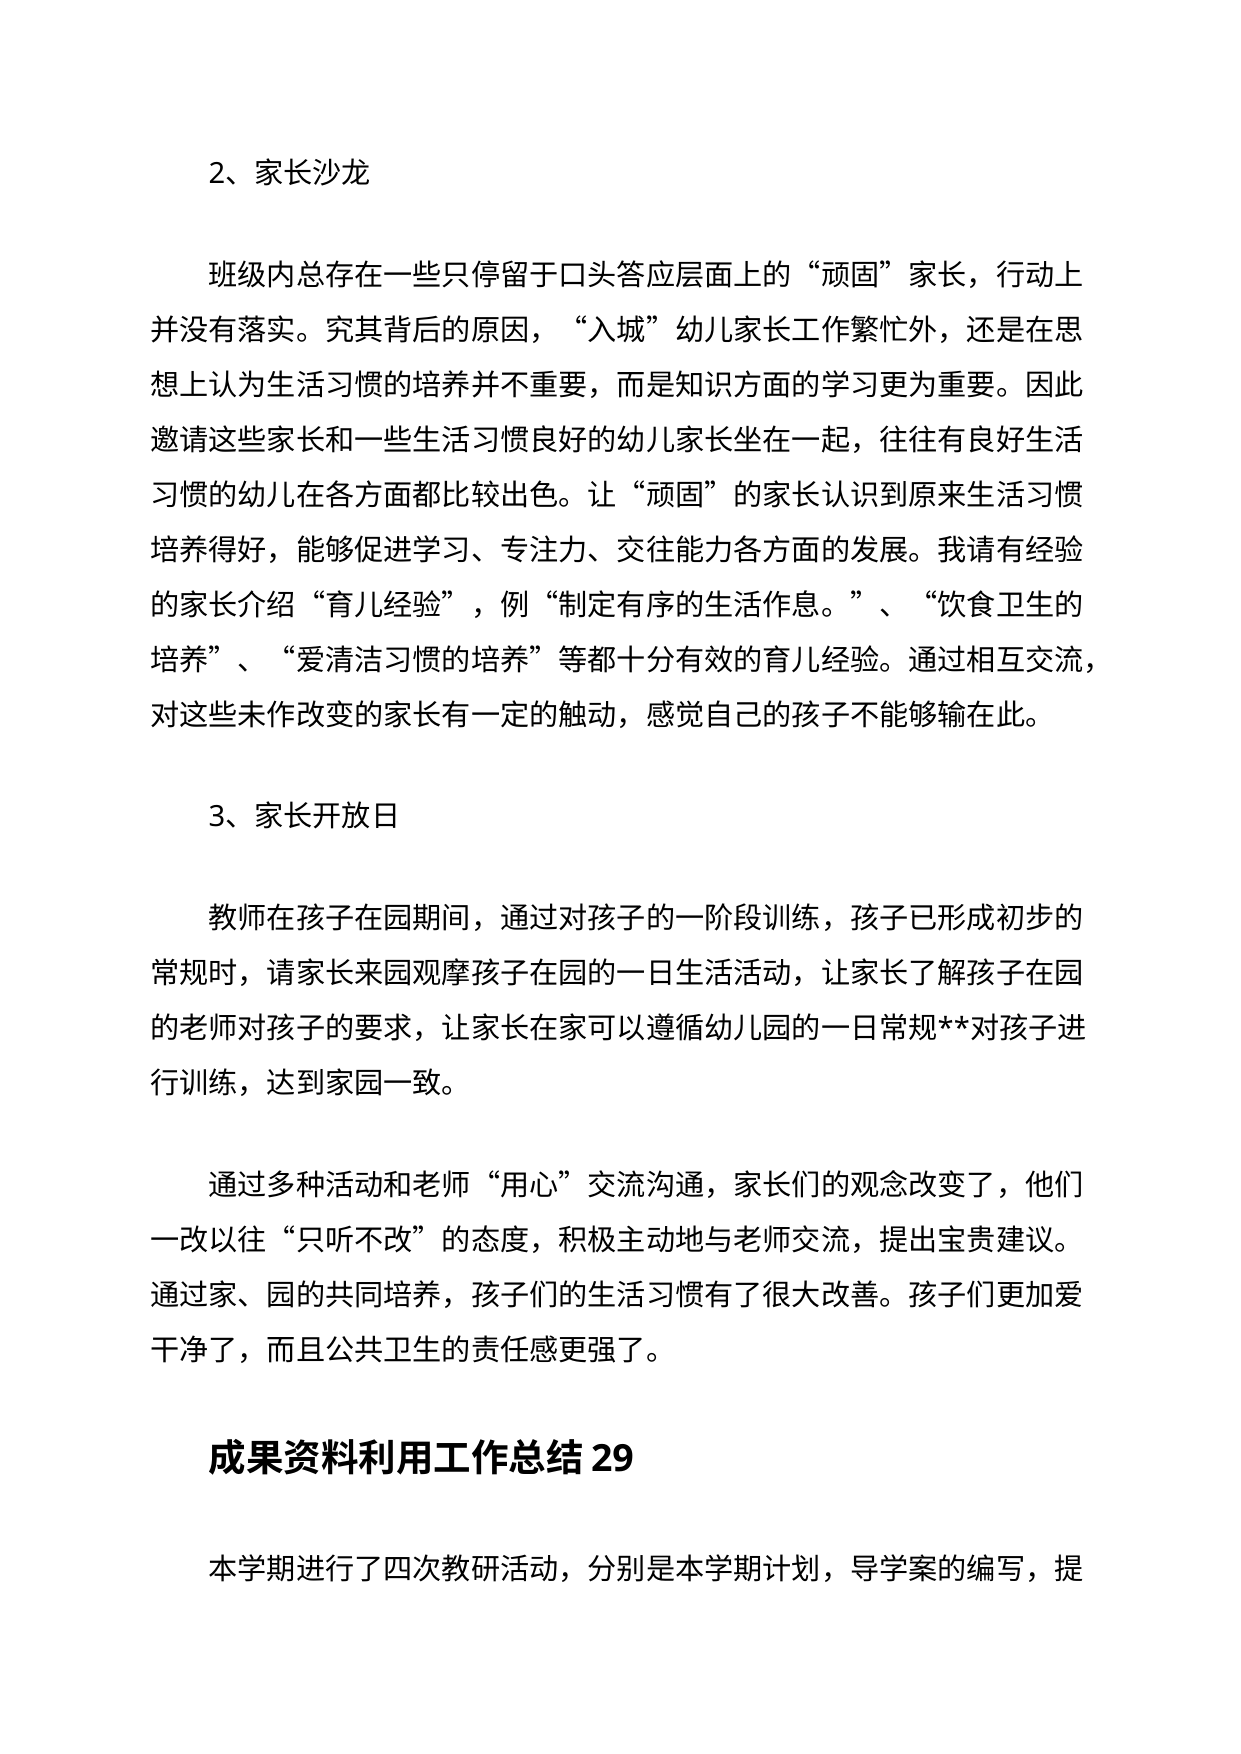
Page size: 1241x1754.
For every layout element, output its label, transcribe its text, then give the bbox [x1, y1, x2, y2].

text 成果资料利用工作总结29 [150, 1428, 1090, 1482]
text 3、家长开放日 [150, 793, 1090, 835]
text 班级内总存在一些只停留于口头答应层面上的“顽固”家长，行动上并没有落实。究其背后的原因，“入城”幼儿家长工作繁忙外，还是在思想上认为生活习惯的培养并不重要，而是知识方面的学习更为重要。因此邀请这些家长和一些生活习惯良好的幼儿家长坐在一起，往往有良好生活习惯的幼儿在各方面都比较出色。让“顽固”的家长认识到原来生活习惯培养得好，能够促进学习、专注力、交往能力各方面的发展。我请有经验的家长介绍“育儿经验”，例“制定有序的生活作息。”、“饮食卫生的培养”、“爱清洁习惯的培养”等都十分有效的育儿经验。通过相互交流，对这些未作改变的家长有一定的触动，感觉自己的孩子不能够输在此。 [150, 252, 1090, 733]
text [150, 1546, 1090, 1588]
text 通过多种活动和老师“用心”交流沟通，家长们的观念改变了，他们一改以往“只听不改”的态度，积极主动地与老师交流，提出宝贵建议。通过家、园的共同培养，孩子们的生活习惯有了很大改善。孩子们更加爱干净了，而且公共卫生的责任感更强了。 [150, 1161, 1090, 1368]
text 2、家长沙龙 [150, 150, 1090, 192]
text 教师在孩子在园期间，通过对孩子的一阶段训练，孩子已形成初步的常规时，请家长来园观摩孩子在园的一日生活活动，让家长了解孩子在园的老师对孩子的要求，让家长在家可以遵循幼儿园的一日常规**对孩子进行训练，达到家园一致。 [150, 895, 1090, 1102]
